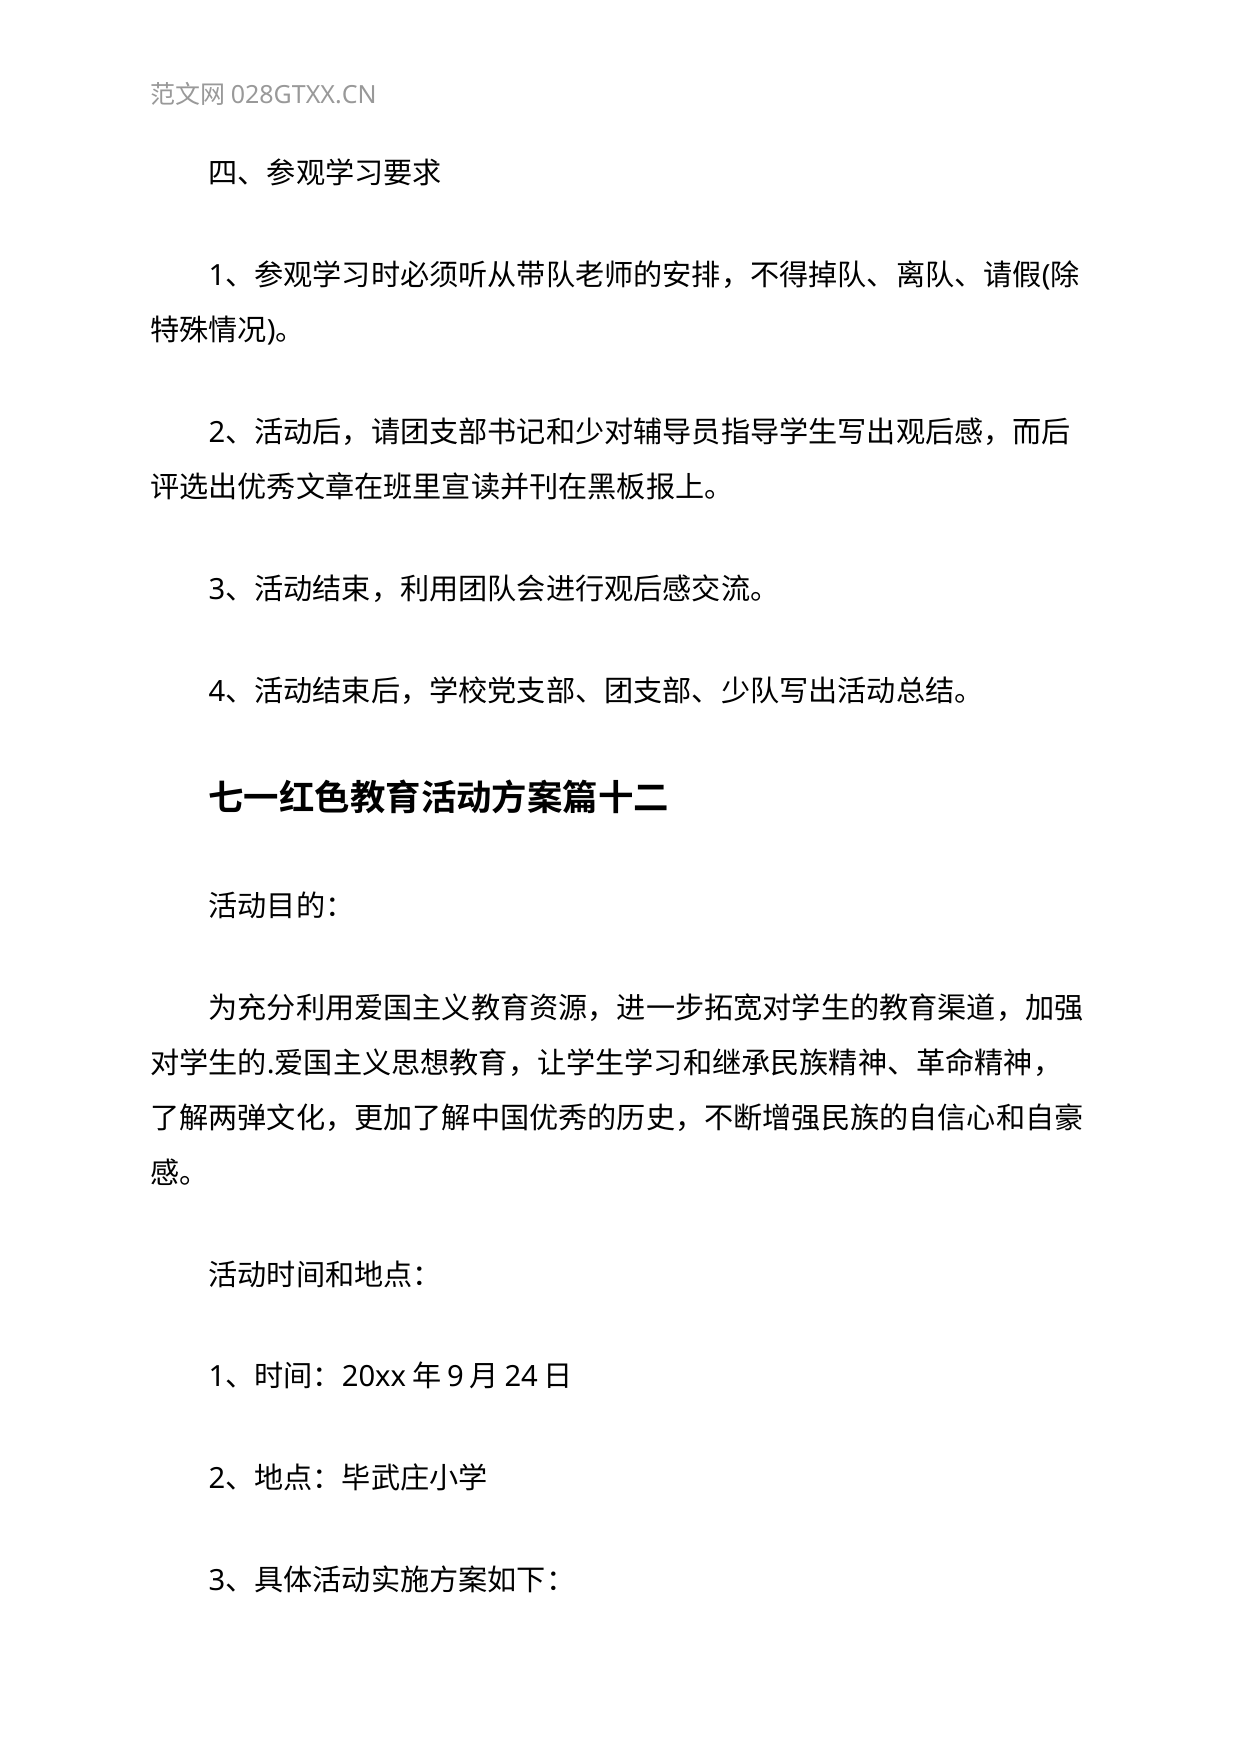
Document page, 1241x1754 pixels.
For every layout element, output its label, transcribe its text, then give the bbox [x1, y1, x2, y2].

text 3、活动结束，利用团队会进行观后感交流。 [150, 566, 1090, 608]
text 活动目的： [150, 883, 1090, 925]
text 活动时间和地点： [150, 1251, 1090, 1293]
text 1、时间：20xx年9月24日 [150, 1353, 1090, 1395]
text 1、参观学习时必须听从带队老师的安排，不得掉队、离队、请假(除特殊情况)。 [150, 252, 1090, 349]
text 七一红色教育活动方案篇十二 [150, 769, 1090, 821]
text 2、地点：毕武庄小学 [150, 1455, 1090, 1497]
text 2、活动后，请团支部书记和少对辅导员指导学生写出观后感，而后评选出优秀文章在班里宣读并刊在黑板报上。 [150, 409, 1090, 506]
text 3、具体活动实施方案如下： [150, 1557, 1090, 1599]
text 四、参观学习要求 [150, 150, 1090, 192]
text 为充分利用爱国主义教育资源，进一步拓宽对学生的教育渠道，加强对学生的.爱国主义思想教育，让学生学习和继承民族精神、革命精神，了解两弹文化，更加了解中国优秀的历史，不断增强民族的自信心和自豪感。 [150, 985, 1090, 1192]
text 4、活动结束后，学校党支部、团支部、少队写出活动总结。 [150, 667, 1090, 710]
